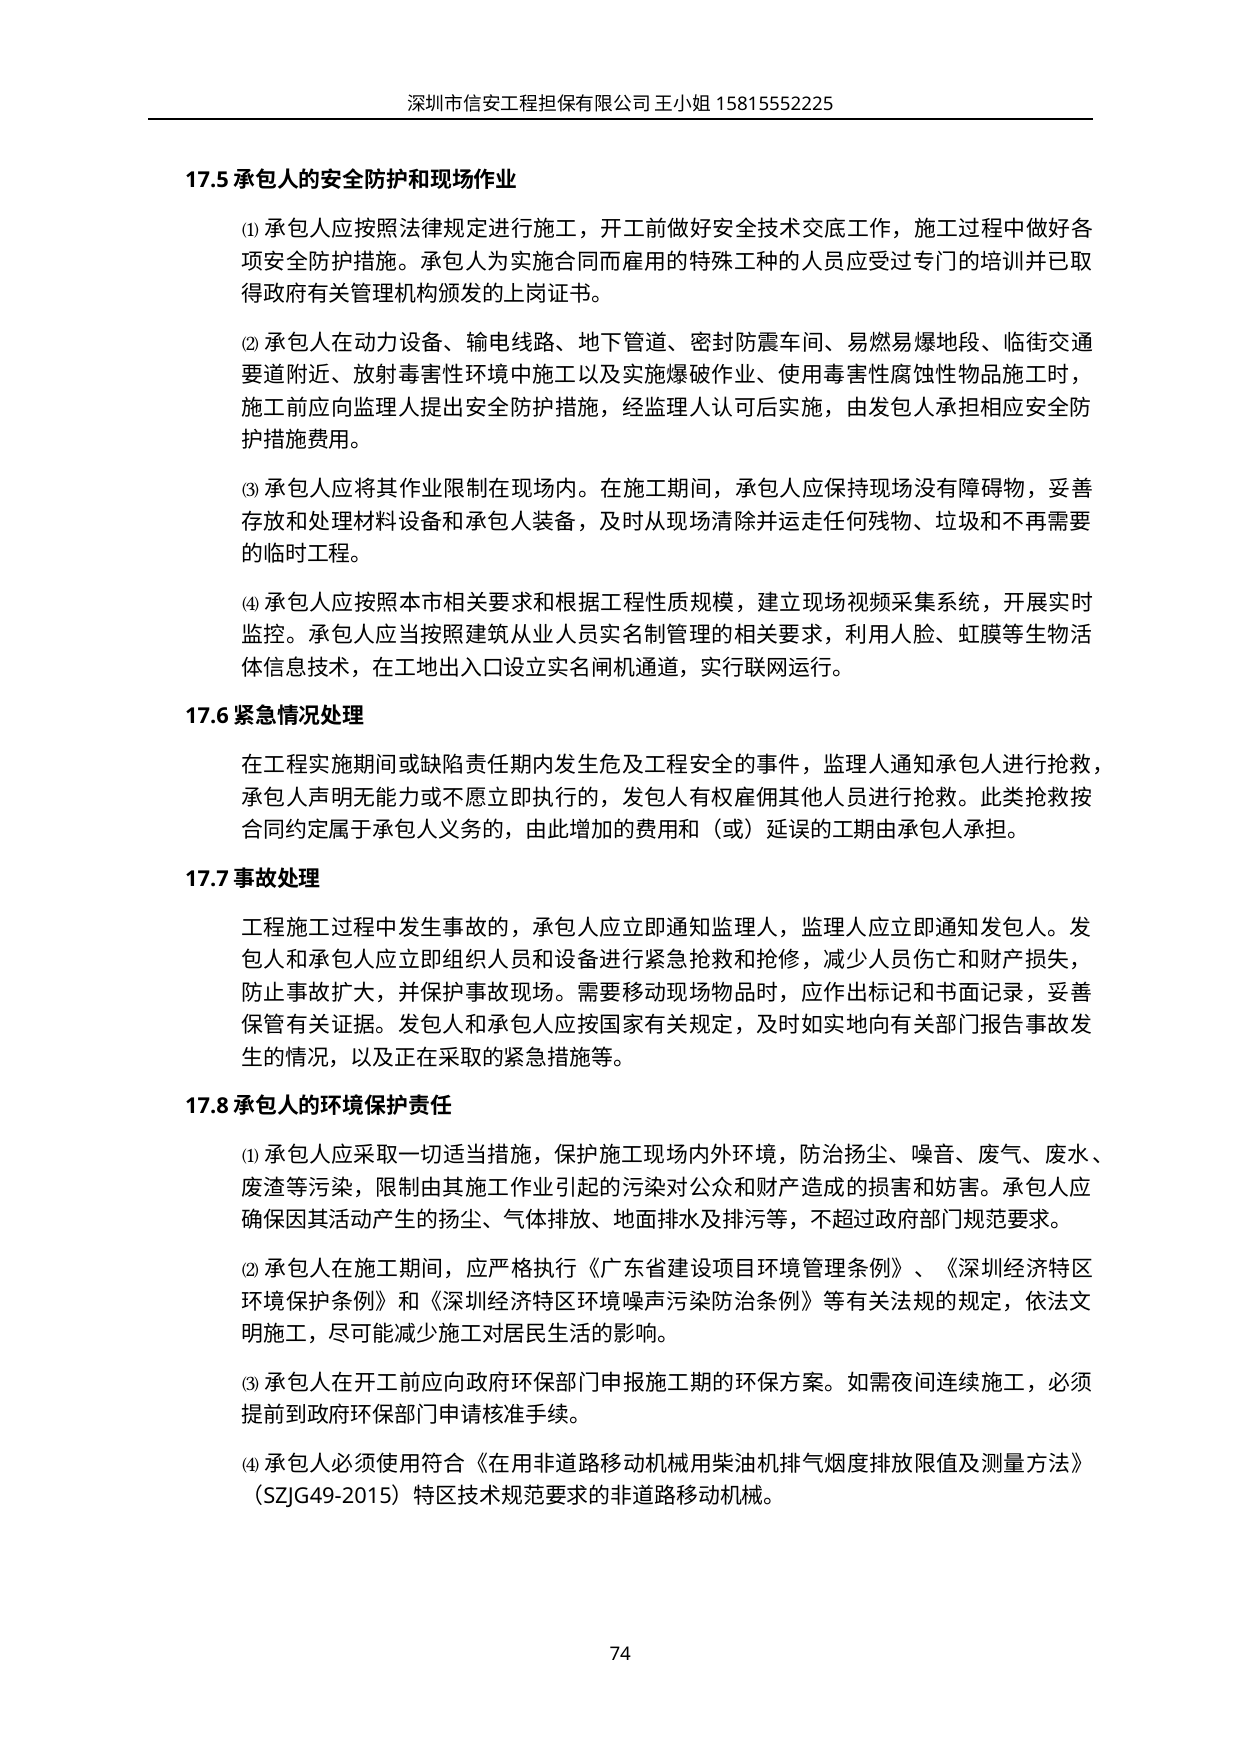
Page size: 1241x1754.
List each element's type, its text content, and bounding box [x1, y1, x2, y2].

text 17.8承包人的环境保护责任 [185, 1088, 1093, 1121]
text 17.7事故处理 [185, 861, 1093, 893]
text 17.5承包人的安全防护和现场作业 [185, 162, 1093, 194]
text ⑷承包人必须使用符合《在用非道路移动机械用柴油机排气烟度排放限值及测量方法》（SZJG49-2015）特区技术规范要求的非道路移动机械。 [241, 1446, 1093, 1511]
text ⑷承包人应按照本市相关要求和根据工程性质规模，建立现场视频采集系统，开展实时监控。承包人应当按照建筑从业人员实名制管理的相关要求，利用人脸、虹膜等生物活体信息技术，在工地出入口设立实名闸机通道，实行联网运行。 [241, 584, 1093, 682]
text ⑵承包人在动力设备、输电线路、地下管道、密封防震车间、易燃易爆地段、临街交通要道附近、放射毒害性环境中施工以及实施爆破作业、使用毒害性腐蚀性物品施工时，施工前应向监理人提出安全防护措施，经监理人认可后实施，由发包人承担相应安全防护措施费用。 [241, 324, 1093, 454]
text ⑶承包人在开工前应向政府环保部门申报施工期的环保方案。如需夜间连续施工，必须提前到政府环保部门申请核准手续。 [241, 1364, 1093, 1429]
text 17.6紧急情况处理 [185, 698, 1093, 731]
text ⑴承包人应按照法律规定进行施工，开工前做好安全技术交底工作，施工过程中做好各项安全防护措施。承包人为实施合同而雇用的特殊工种的人员应受过专门的培训并已取得政府有关管理机构颁发的上岗证书。 [241, 211, 1093, 308]
text 工程施工过程中发生事故的，承包人应立即通知监理人，监理人应立即通知发包人。发包人和承包人应立即组织人员和设备进行紧急抢救和抢修，减少人员伤亡和财产损失，防止事故扩大，并保护事故现场。需要移动现场物品时，应作出标记和书面记录，妥善保管有关证据。发包人和承包人应按国家有关规定，及时如实地向有关部门报告事故发生的情况，以及正在采取的紧急措施等。 [241, 909, 1093, 1072]
text ⑶承包人应将其作业限制在现场内。在施工期间，承包人应保持现场没有障碍物，妥善存放和处理材料设备和承包人装备，及时从现场清除并运走任何残物、垃圾和不再需要的临时工程。 [241, 471, 1093, 568]
text ⑴承包人应采取一切适当措施，保护施工现场内外环境，防治扬尘、噪音、废气、废水、废渣等污染，限制由其施工作业引起的污染对公众和财产造成的损害和妨害。承包人应确保因其活动产生的扬尘、气体排放、地面排水及排污等，不超过政府部门规范要求。 [241, 1137, 1093, 1234]
text ⑵承包人在施工期间，应严格执行《广东省建设项目环境管理条例》、《深圳经济特区环境保护条例》和《深圳经济特区环境噪声污染防治条例》等有关法规的规定，依法文明施工，尽可能减少施工对居民生活的影响。 [241, 1251, 1093, 1348]
text 在工程实施期间或缺陷责任期内发生危及工程安全的事件，监理人通知承包人进行抢救，承包人声明无能力或不愿立即执行的，发包人有权雇佣其他人员进行抢救。此类抢救按合同约定属于承包人义务的，由此增加的费用和（或）延误的工期由承包人承担。 [241, 747, 1093, 844]
